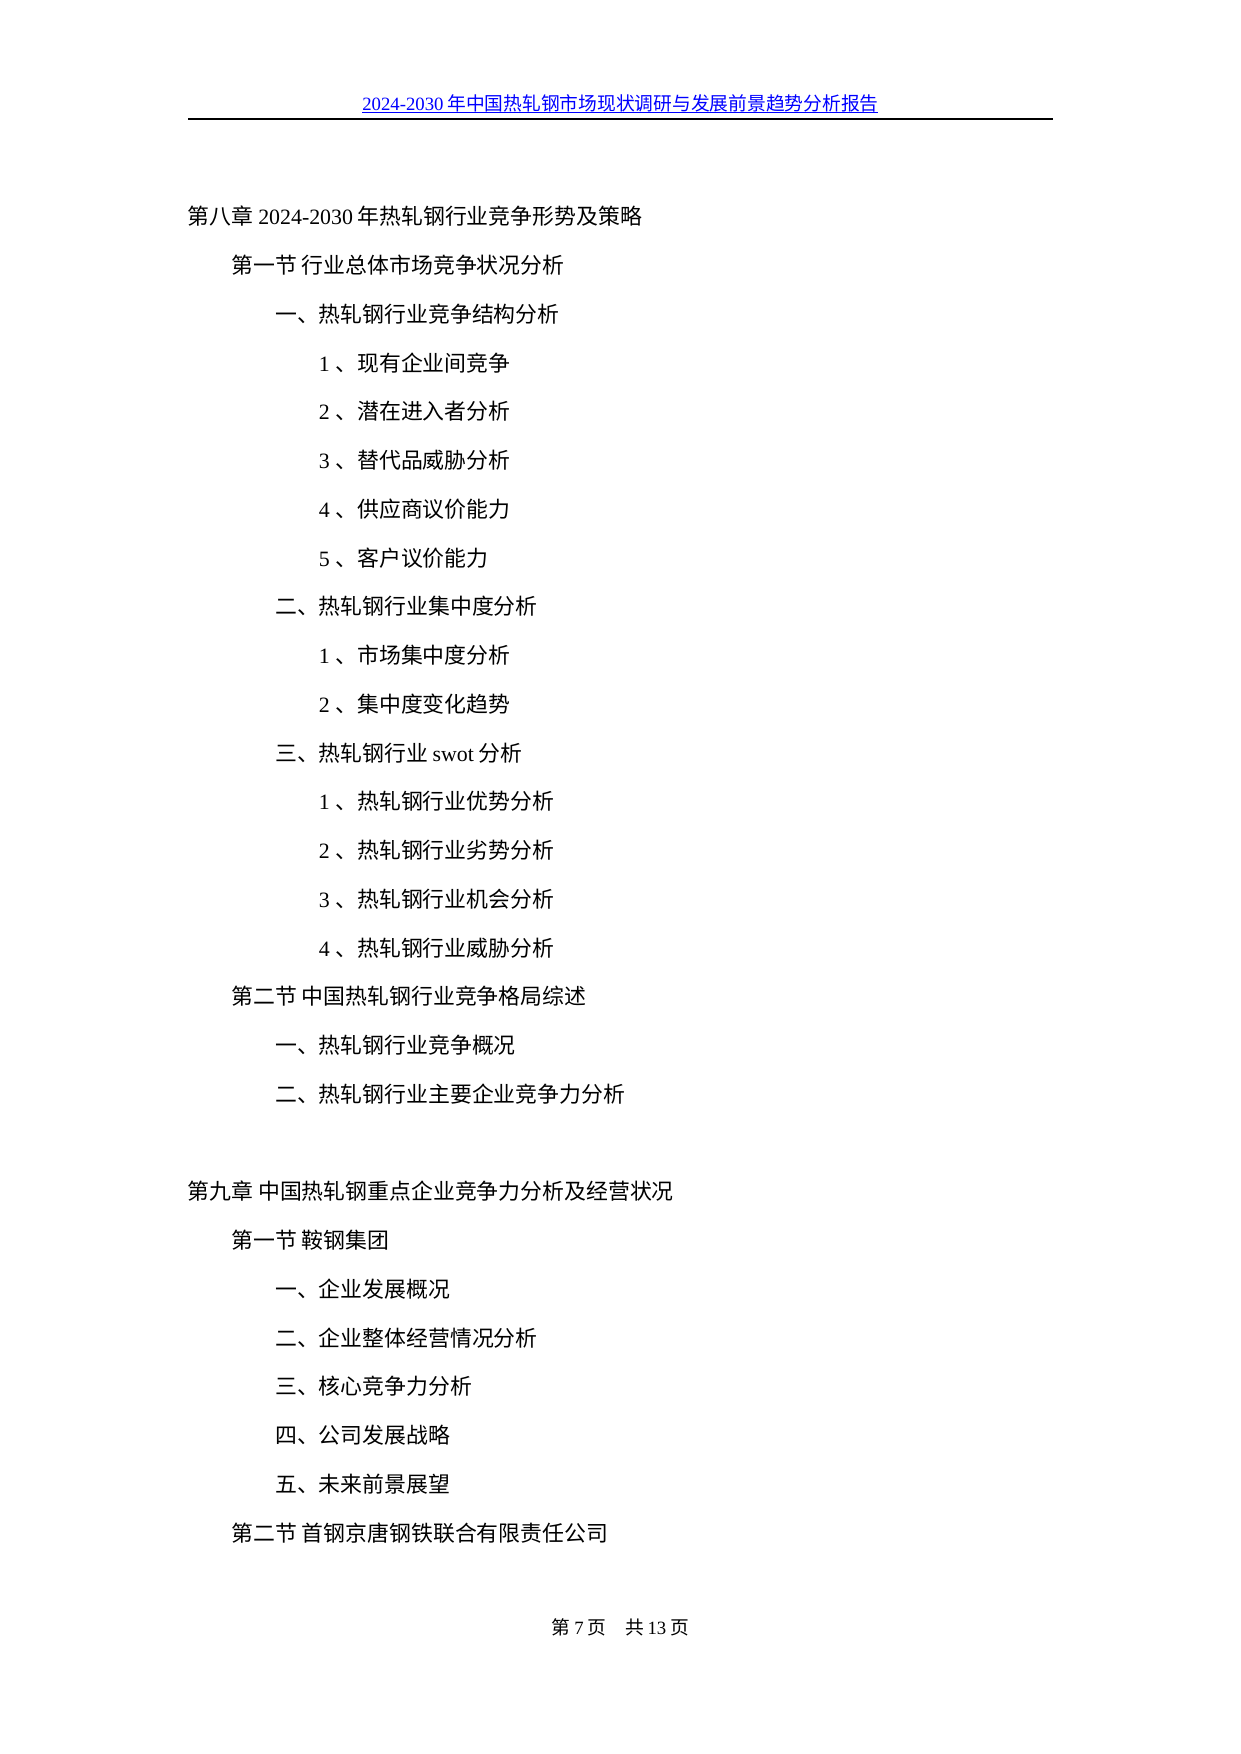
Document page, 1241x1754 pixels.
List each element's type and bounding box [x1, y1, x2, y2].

text [187, 150, 1053, 1548]
